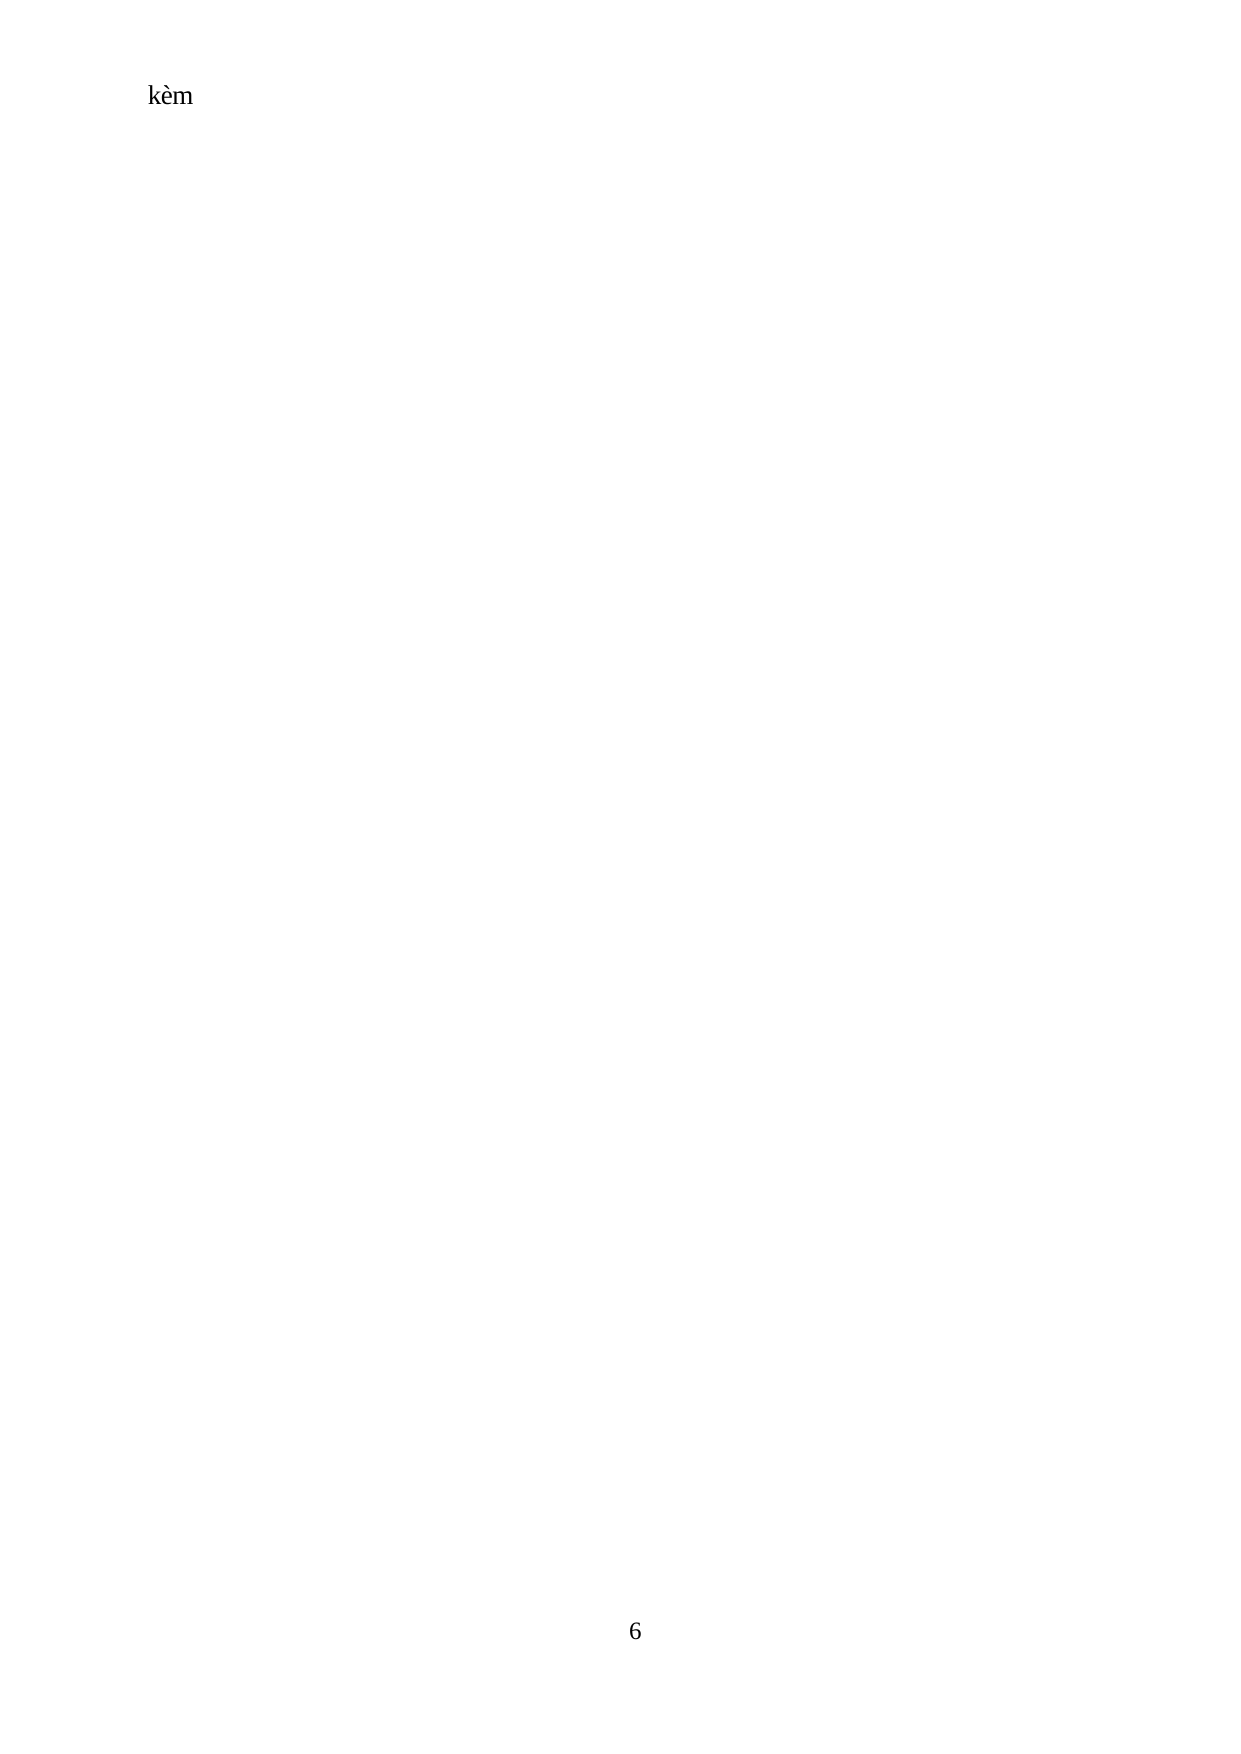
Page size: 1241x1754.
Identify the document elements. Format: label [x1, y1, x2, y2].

list [148, 79, 1122, 110]
